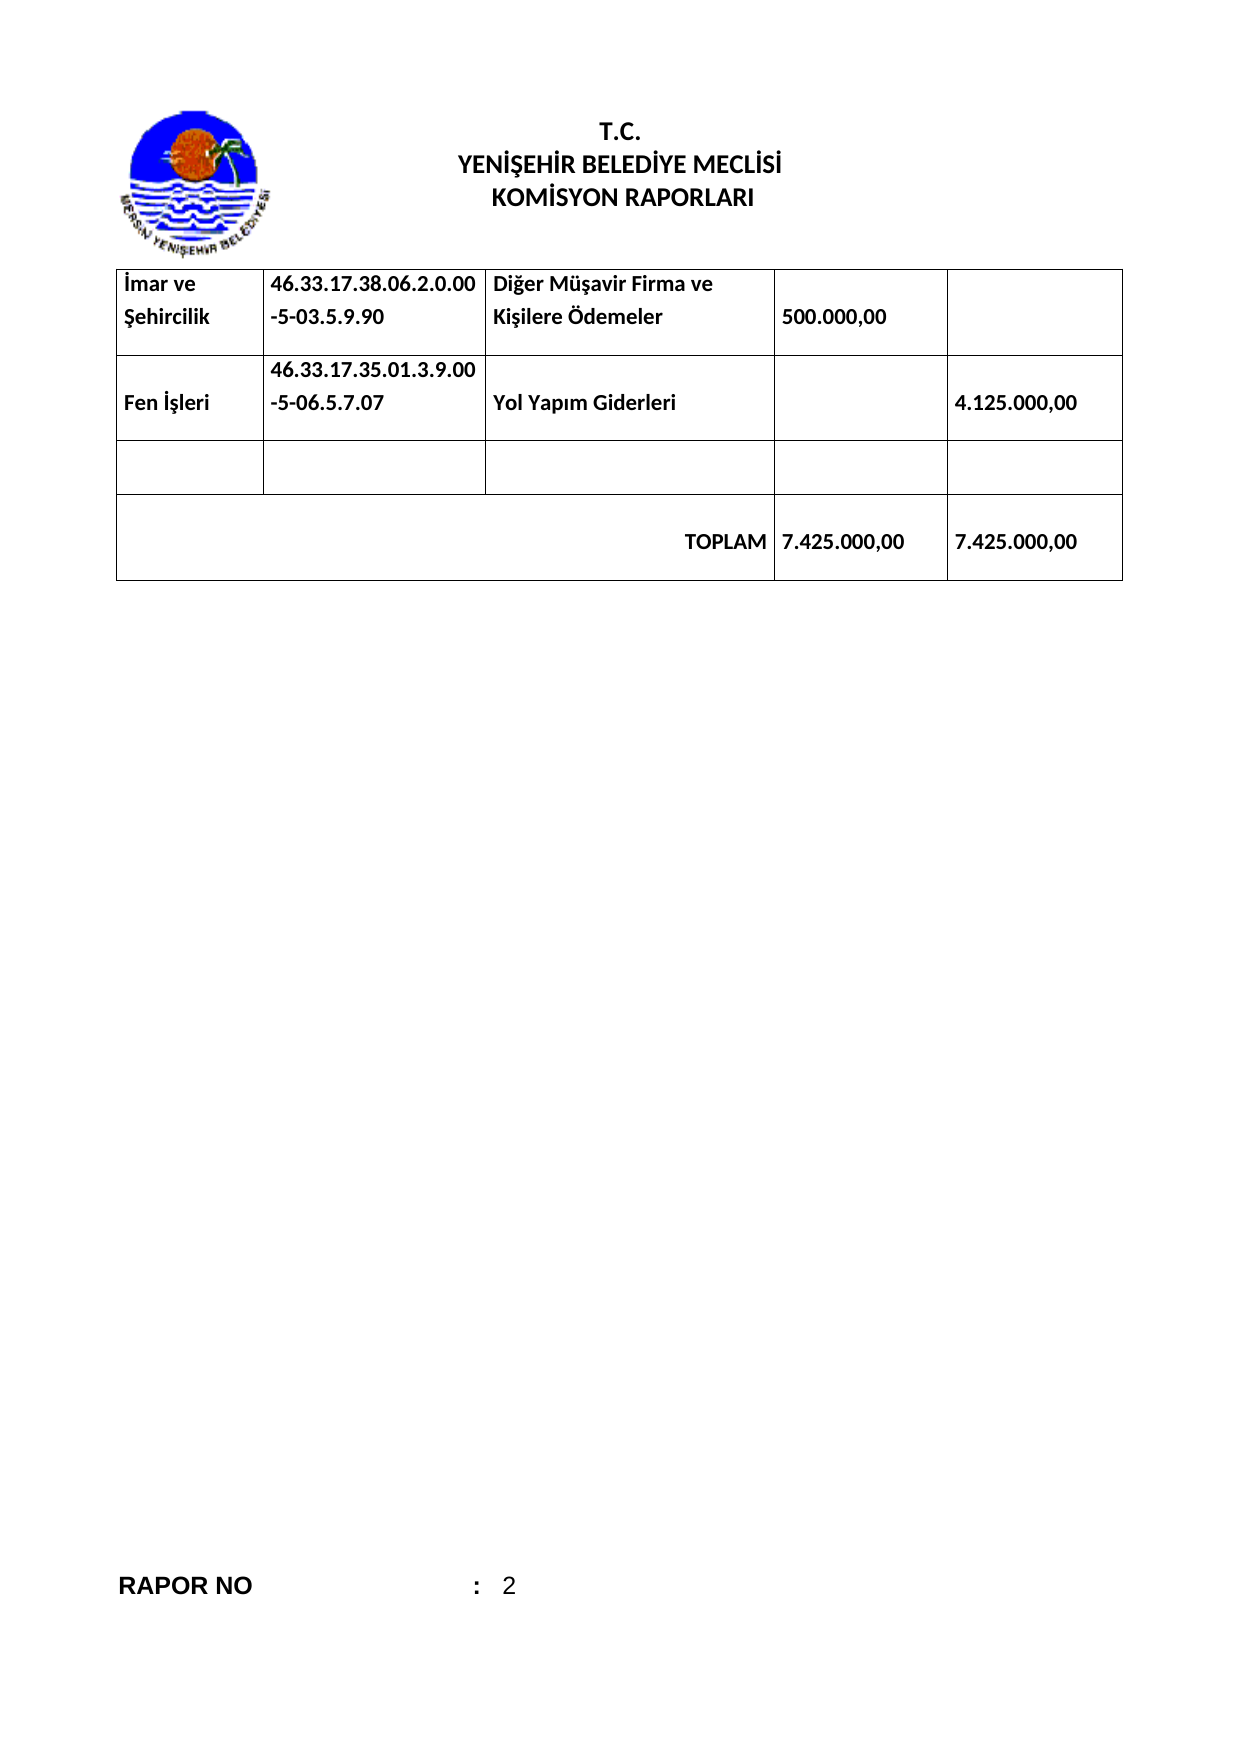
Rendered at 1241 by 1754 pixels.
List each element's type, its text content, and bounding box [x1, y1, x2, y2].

picture [118, 101, 275, 269]
table_cell 7.425.000,00 [775, 495, 947, 580]
table_cell [775, 356, 947, 440]
table_cell [486, 441, 774, 494]
table_cell [117, 441, 263, 494]
table_cell [948, 270, 1122, 354]
table_cell 7.425.000,00 [948, 495, 1122, 580]
table_cell 46.33.17.35.01.3.9.00-5-06.5.7.07 [264, 356, 485, 440]
table_cell Diğer Müşavir Firma ve Kişilere Ödemeler [486, 270, 774, 354]
table_cell 46.33.17.38.06.2.0.00-5-03.5.9.90 [264, 270, 485, 354]
table_cell 500.000,00 [775, 270, 947, 354]
table_cell İmar ve Şehircilik [117, 270, 263, 354]
table_cell Fen İşleri [117, 356, 263, 440]
table_cell Yol Yapım Giderleri [486, 356, 774, 440]
table_cell 4.125.000,00 [948, 356, 1122, 440]
table_cell [775, 441, 947, 494]
text RAPOR NO : 2 [118, 1571, 1122, 1600]
table_cell [948, 441, 1122, 494]
table_cell TOPLAM [117, 495, 774, 580]
table_cell [264, 441, 485, 494]
